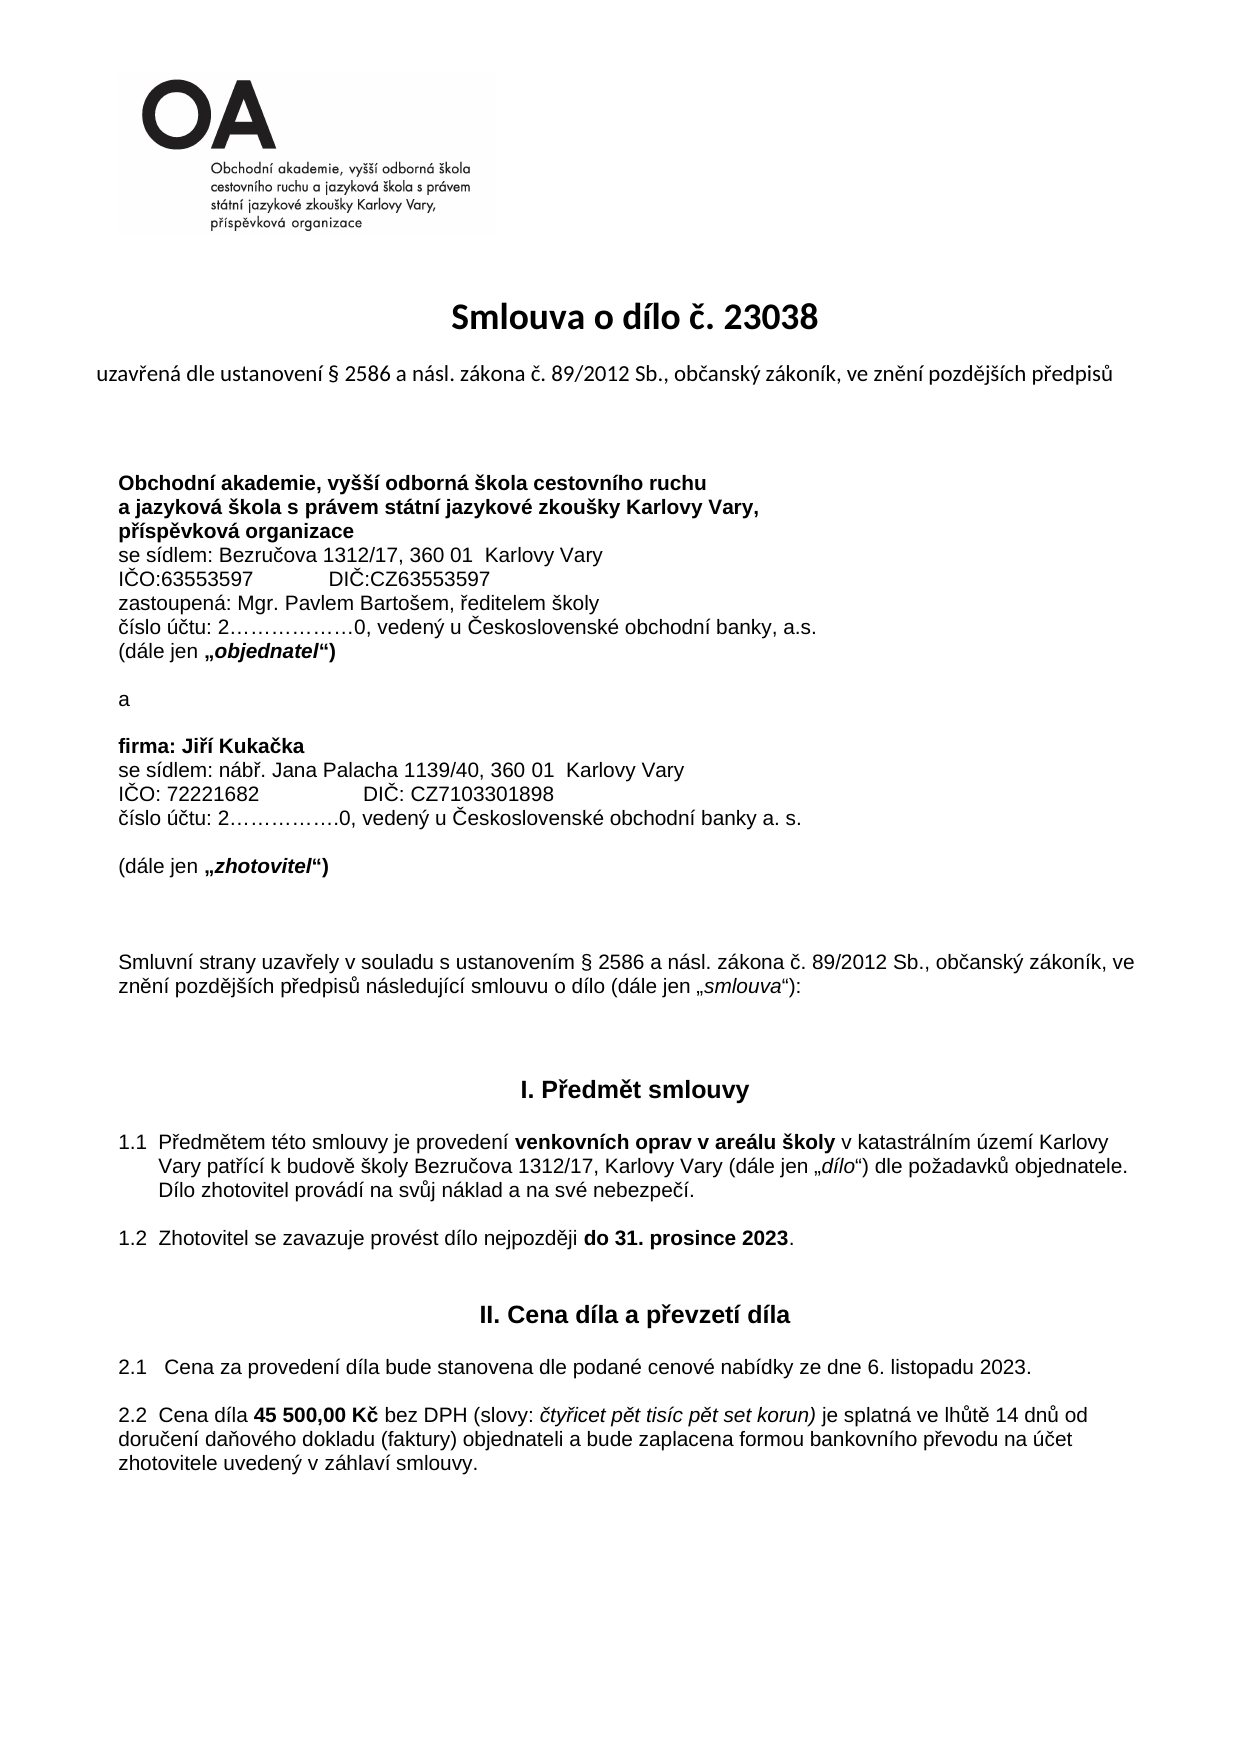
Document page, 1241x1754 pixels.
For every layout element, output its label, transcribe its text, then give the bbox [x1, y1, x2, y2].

text uzavřená dle ustanovení § 2586 a násl. zákona č. 89/2012 Sb., občanský zákoník, ve znění pozdějších předpisů [59, 359, 1152, 387]
text 2.1 Cena za provedení díla bude stanovena dle podané cenové nabídky ze dne 6. listopadu 2023. [118, 1355, 1152, 1379]
text (dále jen „zhotovitel“) [118, 854, 1152, 878]
text se sídlem: nábř. Jana Palacha 1139/40, 360 01 Karlovy Vary [118, 758, 1152, 782]
text číslo účtu: 2…………….0, vedený u Československé obchodní banky a. s. [118, 806, 1152, 830]
text a [118, 686, 1152, 710]
text zastoupená: Mgr. Pavlem Bartošem, ředitelem školy [118, 591, 1152, 614]
text II. Cena díla a převzetí díla [118, 1300, 1152, 1328]
text firma: Jiří Kukačka [118, 734, 1152, 758]
text se sídlem: Bezručova 1312/17, 360 01 Karlovy Vary [118, 543, 1152, 567]
text Smluvní strany uzavřely v souladu s ustanovením § 2586 a násl. zákona č. 89/2012 Sb., občanský zákoník, ve znění pozdějších předpisů následující smlouvu o dílo (dále jen „smlouva“): [118, 950, 1152, 998]
text IČO: 72221682 DIČ: CZ7103301898 [118, 782, 1152, 806]
picture [118, 73, 495, 235]
text 1.2 Zhotovitel se zavazuje provést dílo nejpozději do 31. prosince 2023. [118, 1226, 1152, 1249]
text Obchodní akademie, vyšší odborná škola cestovního ruchu [118, 471, 1152, 495]
text 2.2 Cena díla 45 500,00 Kč bez DPH (slovy: čtyřicet pět tisíc pět set korun) je splatná ve lhůtě 14 dnů od doručení daňového dokladu (faktury) objednateli a bude zaplacena formou bankovního převodu na účet zhotovitele uvedený v záhlaví smlouvy. [118, 1403, 1152, 1475]
text Smlouva o dílo č. 23038 [118, 293, 1152, 338]
text příspěvková organizace [118, 519, 1152, 543]
text číslo účtu: 2………………0, vedený u Československé obchodní banky, a.s. [118, 614, 1152, 638]
text a jazyková škola s právem státní jazykové zkoušky Karlovy Vary, [118, 495, 1152, 519]
text I. Předmět smlouvy [118, 1074, 1152, 1103]
text (dále jen „objednatel“) [118, 638, 1152, 662]
text IČO:63553597 DIČ:CZ63553597 [118, 567, 1152, 591]
list Předmětem této smlouvy je provedení venkovních oprav v areálu školy v katastrálním území Karlovy Vary patřící k budově školy Bezručova 1312/17, Karlovy Vary (dále jen „dílo“) dle požadavků objednatele. Dílo zhotovitel provádí na svůj náklad a na své nebezpečí. [118, 1130, 1152, 1202]
